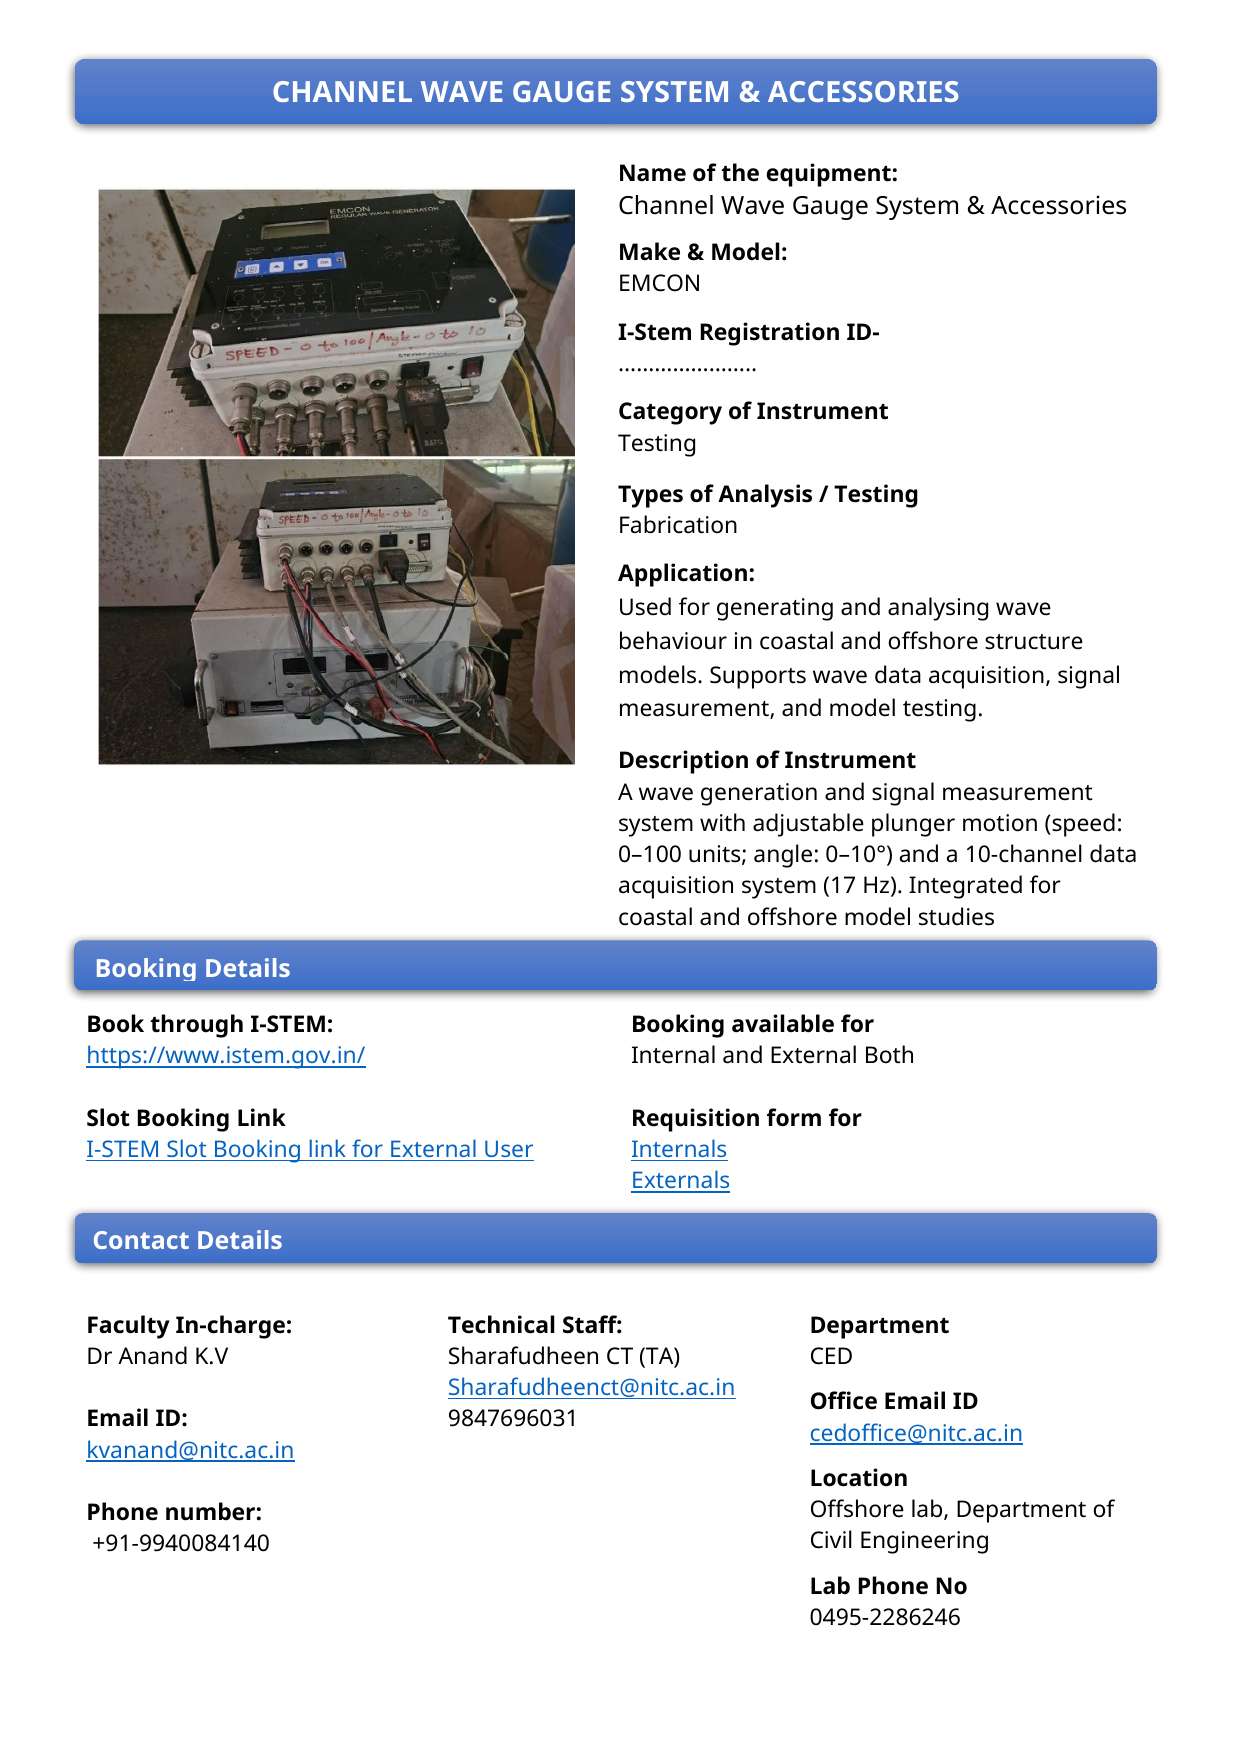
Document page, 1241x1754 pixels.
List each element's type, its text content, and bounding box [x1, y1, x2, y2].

table_header Booking available for Internal and External Both Requisition form for Internals Externals [620, 1008, 1078, 1207]
table_header Department CED Office Email ID cedoffice@nitc.ac.in Location Offshore lab, Department of Civil Engineering Lab Phone No 0495-2286246 [798, 1309, 1167, 1660]
picture [98, 187, 575, 766]
table_header Faculty In-charge: Dr Anand K.V Email ID: kvanand@nitc.ac.in Phone number: +91-9940084140 [75, 1309, 436, 1660]
table_header [75, 130, 607, 932]
table_header Technical Staff: Sharafudheen CT (TA) Sharafudheenct@nitc.ac.in 9847696031 [436, 1309, 798, 1660]
table_header Name of the equipment: Channel Wave Gauge System & Accessories Make & Model: EMCON I-Stem Registration ID- ………………….. Category of Instrument Testing Types of Analysis / Testing Fabrication Application: Used for generating and analysing wave behaviour in coastal and offshore structure models. Supports wave data acquisition, signal measurement, and model testing. Description of Instrument A wave generation and signal measurement system with adjustable plunger motion (speed: 0–100 units; angle: 0–10°) and a 10-channel data acquisition system (17 Hz). Integrated for coastal and offshore model studies [607, 132, 1152, 932]
table_header Book through I-STEM: https://www.istem.gov.in/ Slot Booking Link I-STEM Slot Booking link for External User [75, 1008, 619, 1210]
